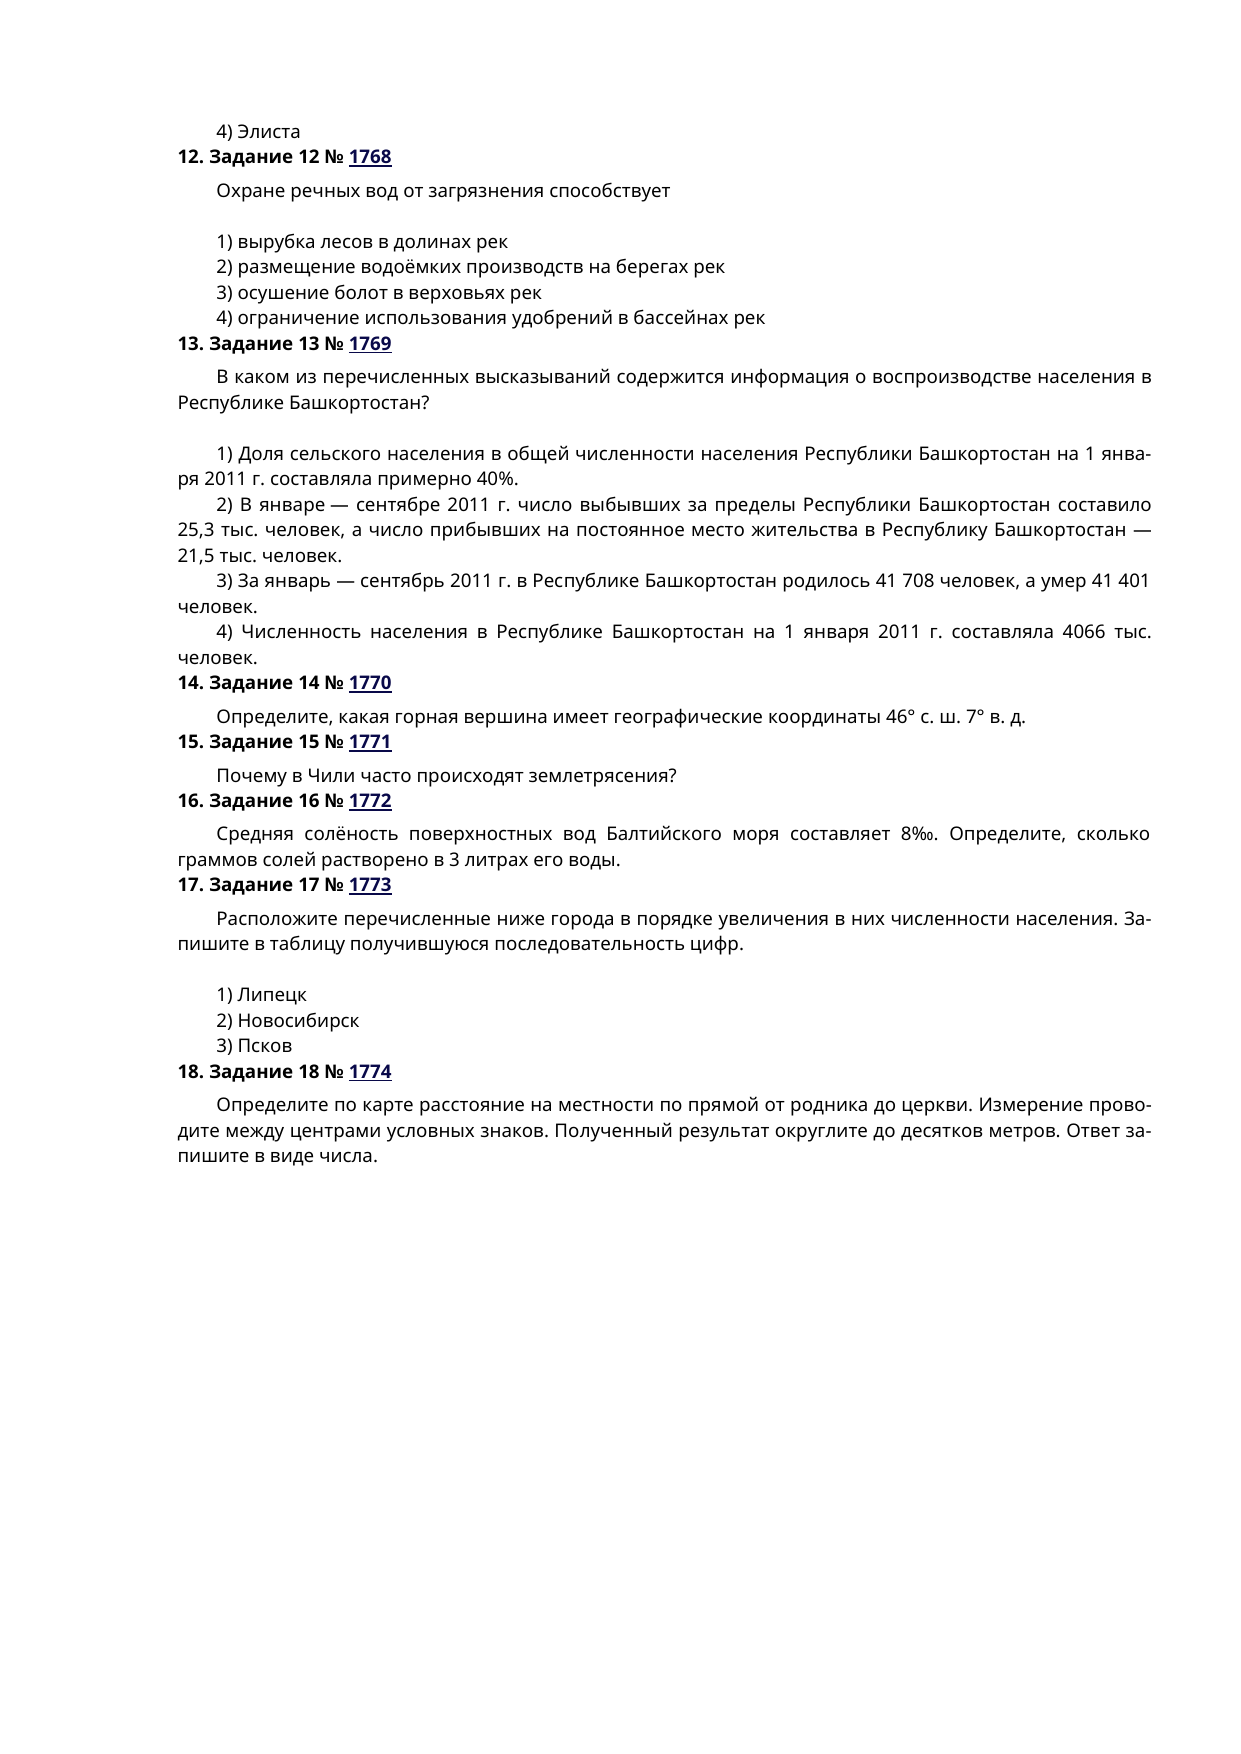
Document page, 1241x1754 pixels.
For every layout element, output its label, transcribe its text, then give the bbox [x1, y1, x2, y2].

text Определите, какая горная вершина имеет географические координаты 46° с. ш. 7° в. д. [177, 703, 1152, 728]
text 2) В январе — сентябре 2011 г. число выбывших за пределы Республики Башкортостан составило 25,3 тыс. человек, а число прибывших на постоянное место жительства в Республику Башкортостан — 21,5 тыс. человек. [177, 491, 1152, 568]
text Охране речных вод от загрязнения способствует [177, 177, 1152, 202]
text Средняя солёность поверхностных вод Балтийского моря составляет 8‰. Определите, сколько граммов солей растворено в 3 литрах его воды. [177, 821, 1152, 872]
text Почему в Чили часто происходят землетрясения? [177, 762, 1152, 787]
text 15. Задание 15 № 1771 [177, 728, 1152, 754]
text 18. Задание 18 № 1774 [177, 1058, 1152, 1084]
text 14. Задание 14 № 1770 [177, 670, 1152, 695]
text 2) размещение водоёмких производств на берегах рек [177, 253, 1152, 279]
text 3) Псков [177, 1033, 1152, 1058]
text 4) ограничение использования удобрений в бассейнах рек [177, 304, 1152, 330]
text 1) вырубка лесов в долинах рек [177, 228, 1152, 253]
text В каком из перечисленных высказываний содержится информация о воспроизводстве населения в Республике Башкортостан? [177, 363, 1152, 414]
text 3) осушение болот в верховьях рек [177, 279, 1152, 304]
text 16. Задание 16 № 1772 [177, 787, 1152, 813]
text Определите по карте расстояние на местности по прямой от родника до церкви. Измерение проводите между центрами условных знаков. Полученный результат округлите до десятков метров. Ответ запишите в виде числа. [177, 1092, 1152, 1168]
text Расположите перечисленные ниже города в порядке увеличения в них численности населения. Запишите в таблицу получившуюся последовательность цифр. [177, 905, 1152, 956]
text 1) Доля сельского населения в общей численности населения Республики Башкортостан на 1 января 2011 г. составляла примерно 40%. [177, 440, 1152, 491]
text 13. Задание 13 № 1769 [177, 330, 1152, 356]
text 12. Задание 12 № 1768 [177, 144, 1152, 169]
text 3) За январь — сентябрь 2011 г. в Республике Башкортостан родилось 41 708 человек, а умер 41 401 человек. [177, 568, 1152, 619]
text 17. Задание 17 № 1773 [177, 872, 1152, 897]
text 2) Новосибирск [177, 1007, 1152, 1033]
text 1) Липецк [177, 982, 1152, 1007]
text 4) Элиста [177, 118, 1152, 144]
text 4) Численность населения в Республике Башкортостан на 1 января 2011 г. составляла 4066 тыс. человек. [177, 619, 1152, 670]
